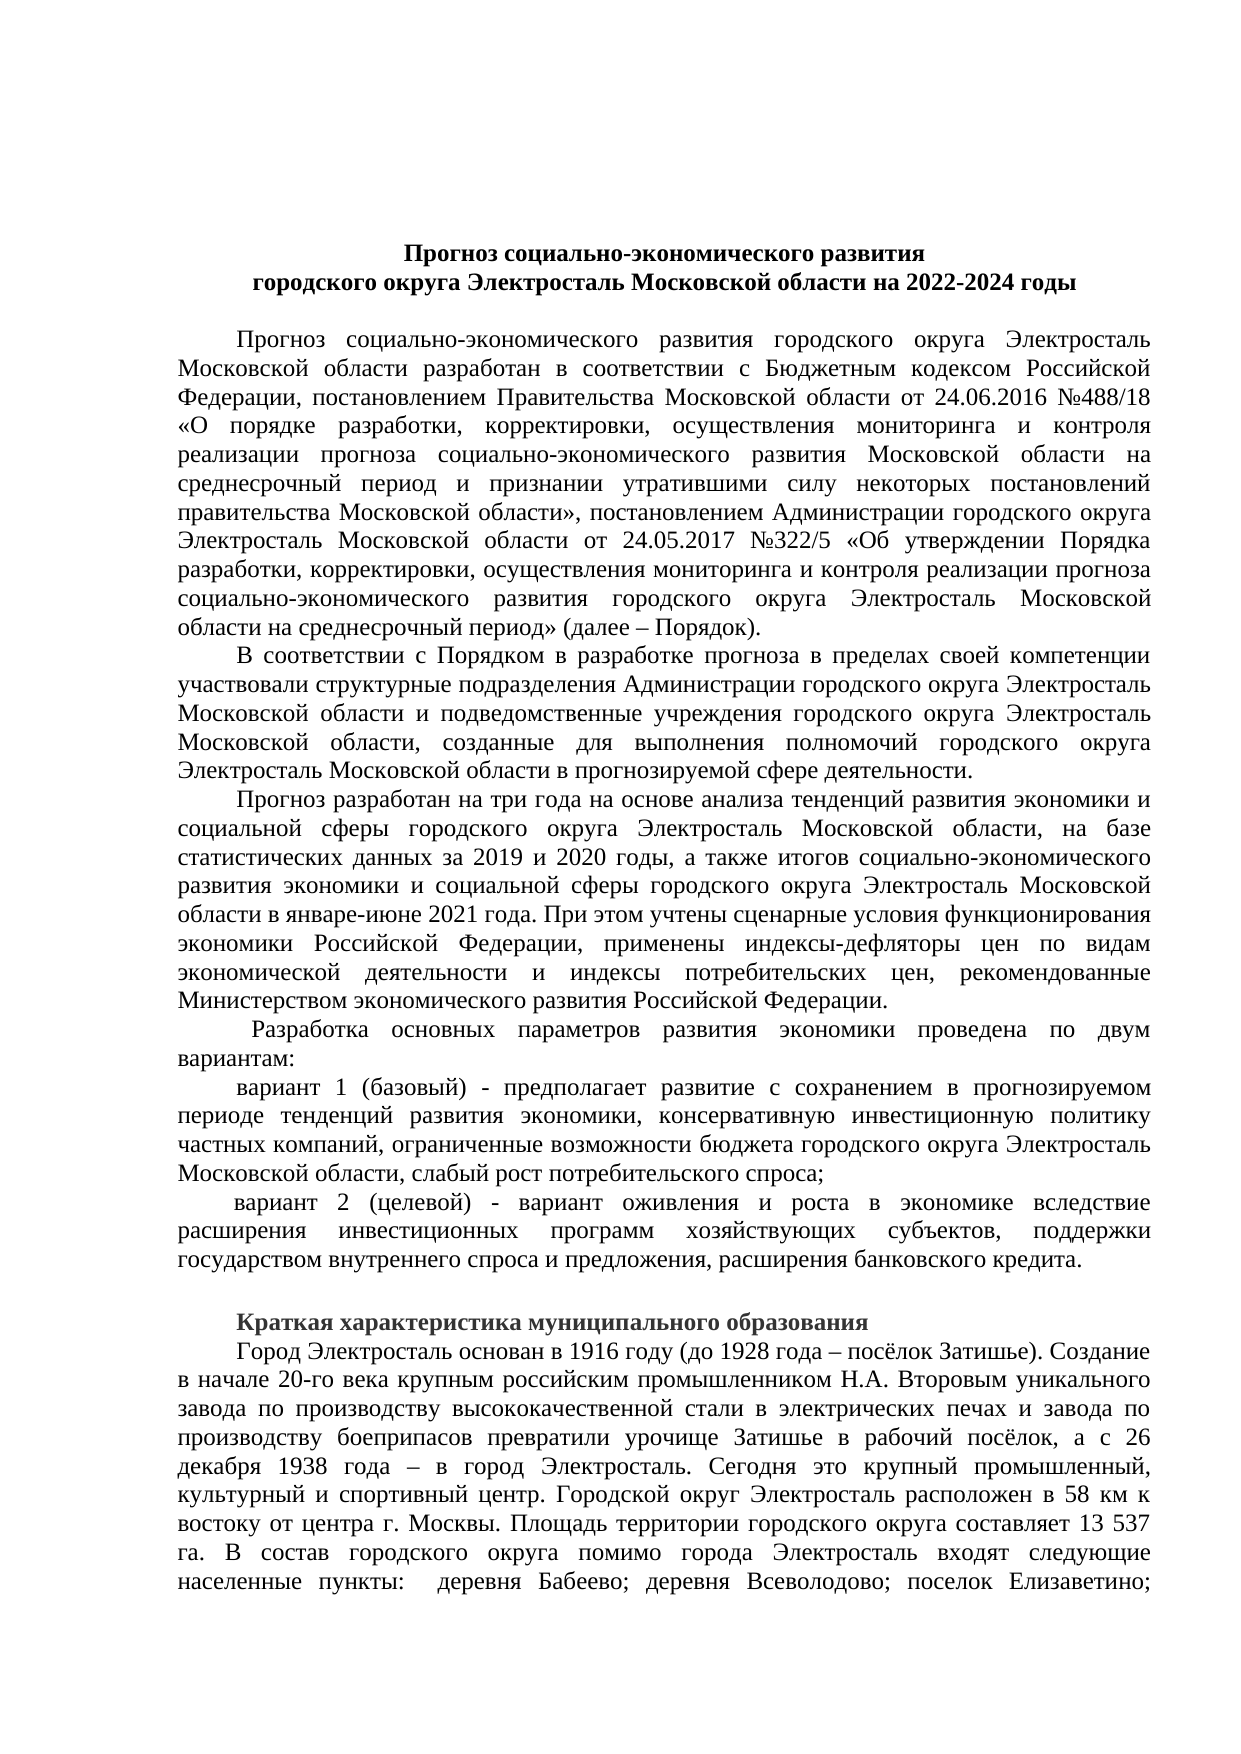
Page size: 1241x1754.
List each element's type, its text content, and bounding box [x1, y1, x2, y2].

text В соответствии с Порядком в разработке прогноза в пределах своей компетенции участвовали структурные подразделения Администрации городского округа Электросталь Московской области и подведомственные учреждения городского округа Электросталь Московской области, созданные для выполнения полномочий городского округа Электросталь Московской области в прогнозируемой сфере деятельности. [177, 640, 1152, 784]
text Разработка основных параметров развития экономики проведена по двум вариантам: [177, 1014, 1152, 1072]
text вариант 2 (целевой) - вариант оживления и роста в экономике вследствие расширения инвестиционных программ хозяйствующих субъектов, поддержки государством внутреннего спроса и предложения, расширения банковского кредита. [177, 1187, 1152, 1273]
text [177, 1336, 1152, 1594]
text Прогноз социально-экономического развития [177, 238, 1152, 267]
text вариант 1 (базовый) - предполагает развитие с сохранением в прогнозируемом периоде тенденций развития экономики, консервативную инвестиционную политику частных компаний, ограниченные возможности бюджета городского округа Электросталь Московской области, слабый рост потребительского спроса; [177, 1072, 1152, 1187]
text Краткая характеристика муниципального образования [177, 1307, 1152, 1336]
text городского округа Электросталь Московской области на 2022-2024 годы [177, 267, 1152, 295]
text Прогноз социально-экономического развития городского округа Электросталь Московской области разработан в соответствии с Бюджетным кодексом Российской Федерации, постановлением Правительства Московской области от 24.06.2016 №488/18 «О порядке разработки, корректировки, осуществления мониторинга и контроля реализации прогноза социально-экономического развития Московской области на среднесрочный период и признании утратившими силу некоторых постановлений правительства Московской области», постановлением Администрации городского округа Электросталь Московской области от 24.05.2017 №322/5 «Об утверждении Порядка разработки, корректировки, осуществления мониторинга и контроля реализации прогноза социально-экономического развития городского округа Электросталь Московской области на среднесрочный период» (далее – Порядок). [177, 324, 1152, 640]
text Прогноз разработан на три года на основе анализа тенденций развития экономики и социальной сферы городского округа Электросталь Московской области, на базе статистических данных за 2019 и 2020 годы, а также итогов социально-экономического развития экономики и социальной сферы городского округа Электросталь Московской области в январе-июне 2021 года. При этом учтены сценарные условия функционирования экономики Российской Федерации, применены индексы-дефляторы цен по видам экономической деятельности и индексы потребительских цен, рекомендованные Министерством экономического развития Российской Федерации. [177, 784, 1152, 1014]
